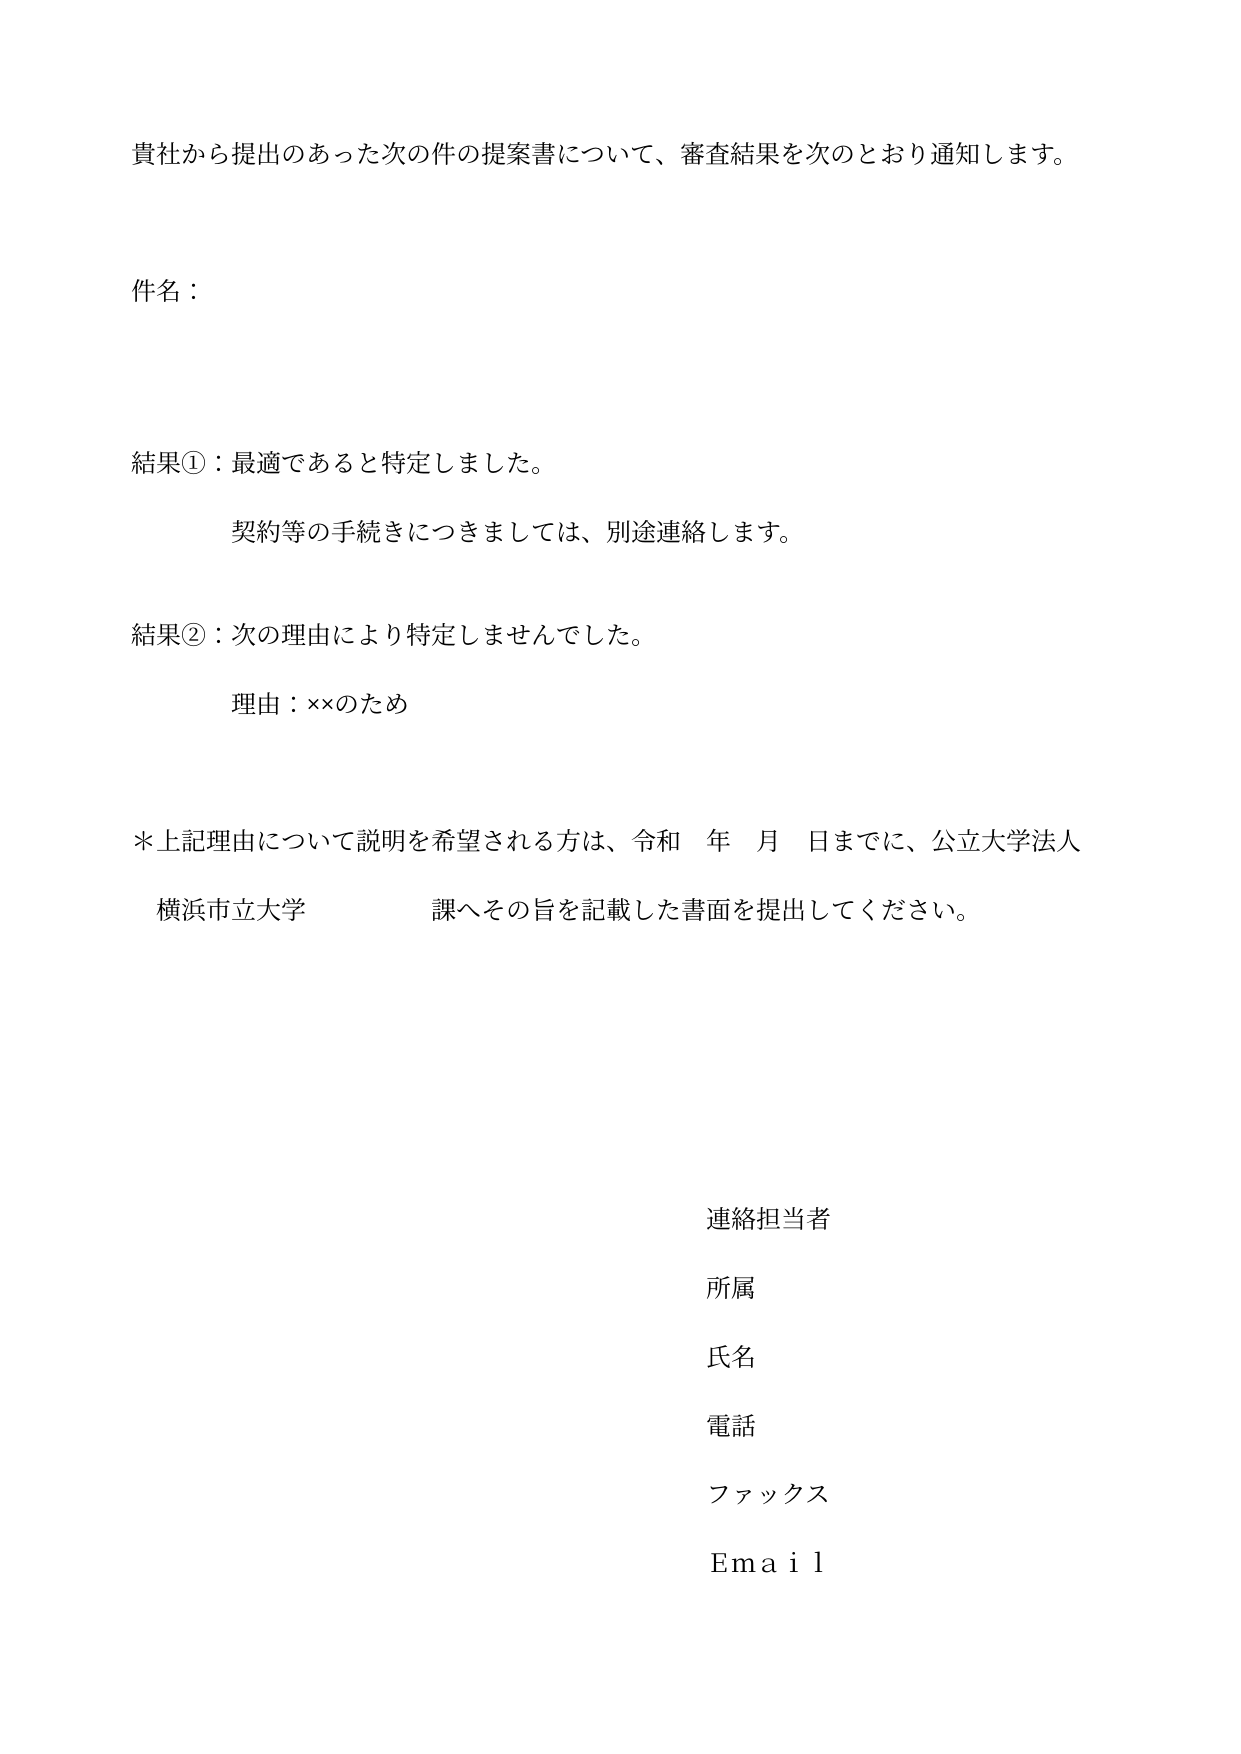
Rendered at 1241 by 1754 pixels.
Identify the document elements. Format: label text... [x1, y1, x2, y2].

text 電話 [106, 1390, 1134, 1459]
text 貴社から提出のあった次の件の提案書について、審査結果を次のとおり通知します。 [106, 118, 1134, 187]
text 所属 [106, 1253, 1134, 1321]
text 結果②：次の理由により特定しませんでした。 [106, 599, 1134, 668]
text 氏名 [106, 1321, 1134, 1390]
text Ｅｍａｉｌ [106, 1528, 1134, 1596]
text 結果①：最適であると特定しました。 [106, 428, 1134, 496]
text ファックス [106, 1459, 1134, 1528]
text 理由：××のため [106, 668, 1134, 737]
text ＊上記理由について説明を希望される方は、令和 年 月 日までに、公立大学法人 [106, 806, 1134, 874]
text 件名： [106, 256, 1134, 324]
text 横浜市立大学 課へその旨を記載した書面を提出してください。 [106, 874, 1134, 943]
text 連絡担当者 [106, 1184, 1134, 1253]
text 契約等の手続きにつきましては、別途連絡します。 [106, 496, 1134, 565]
